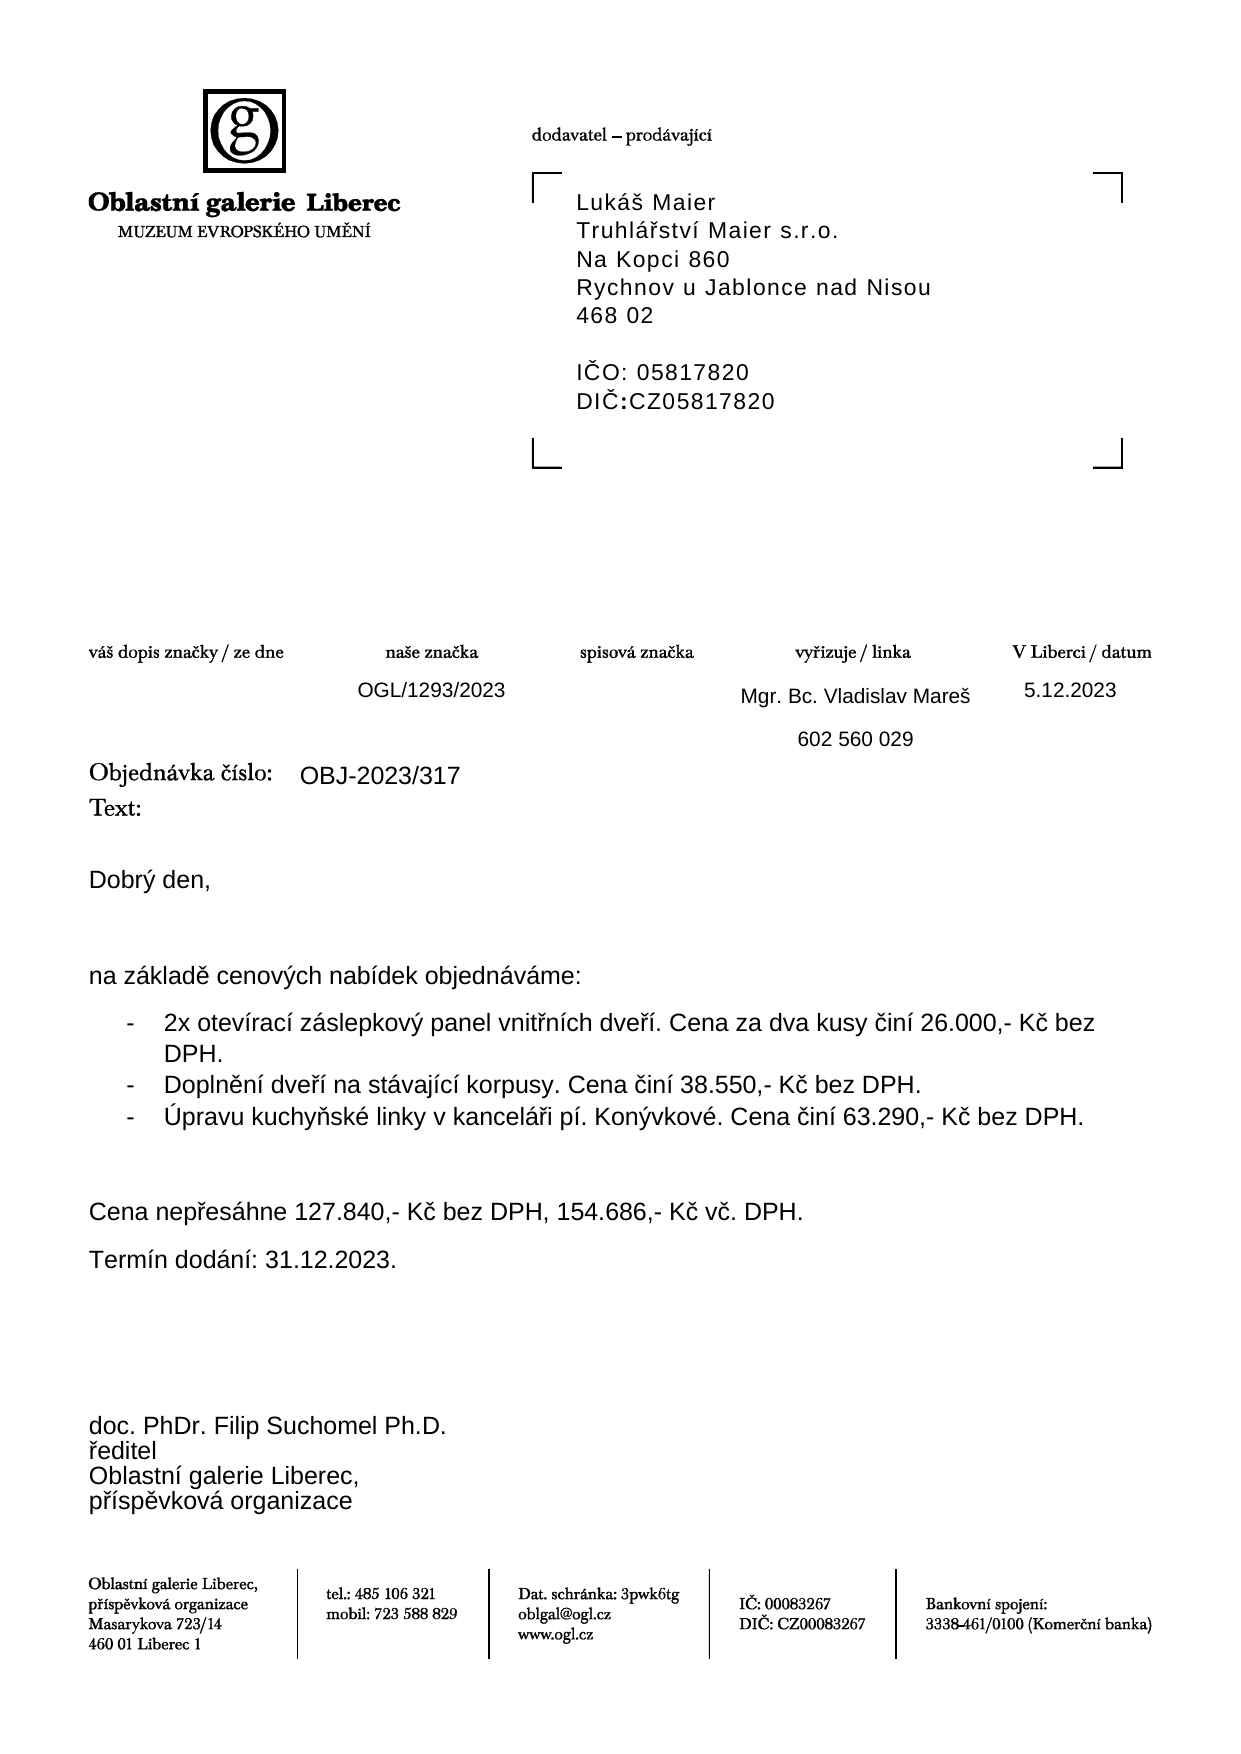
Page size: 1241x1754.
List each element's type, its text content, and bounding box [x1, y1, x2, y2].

text Termín dodání: 31.12.2023. [89, 1244, 1152, 1273]
text Dobrý den, [89, 865, 1152, 894]
list Úpravu kuchyňské linky v kanceláři pí. Konývkové. Cena činí 63.290,- Kč bez DPH. [126, 1101, 1152, 1130]
text Cena nepřesáhne 127.840,- Kč bez DPH, 154.686,- Kč vč. DPH. [89, 1197, 1152, 1226]
text ředitel [89, 1439, 1152, 1464]
text Oblastní galerie Liberec, [89, 1464, 1152, 1489]
list Doplnění dveří na stávající korpusy. Cena činí 38.550,- Kč bez DPH. [126, 1070, 1152, 1099]
text na základě cenových nabídek objednáváme: [89, 961, 1152, 989]
text doc. PhDr. Filip Suchomel Ph.D. [89, 1414, 1152, 1439]
list 2x otevírací záslepkový panel vnitřních dveří. Cena za dva kusy činí 26.000,- Kč bez DPH. [126, 1008, 1152, 1068]
text příspěvková organizace [89, 1489, 1152, 1514]
